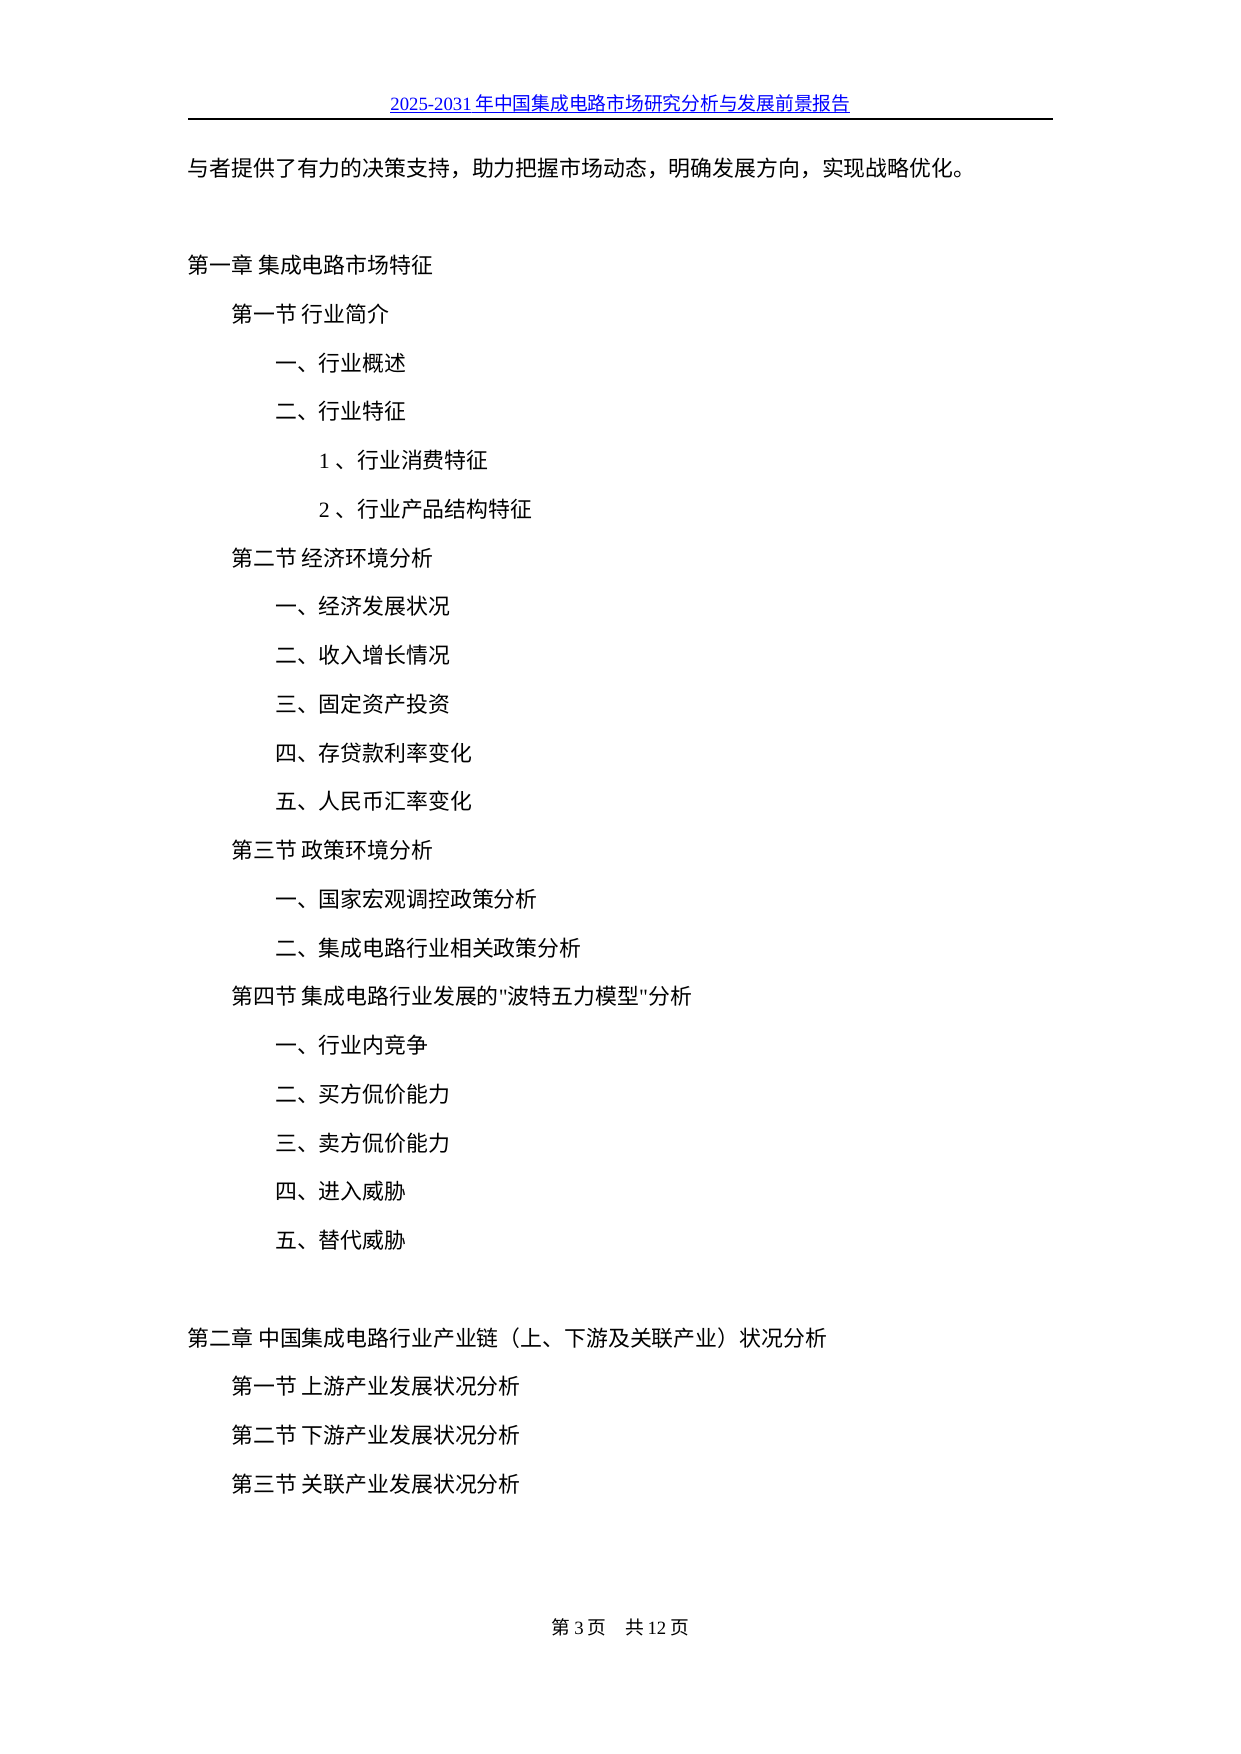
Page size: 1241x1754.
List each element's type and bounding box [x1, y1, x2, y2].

text [187, 150, 1053, 1499]
